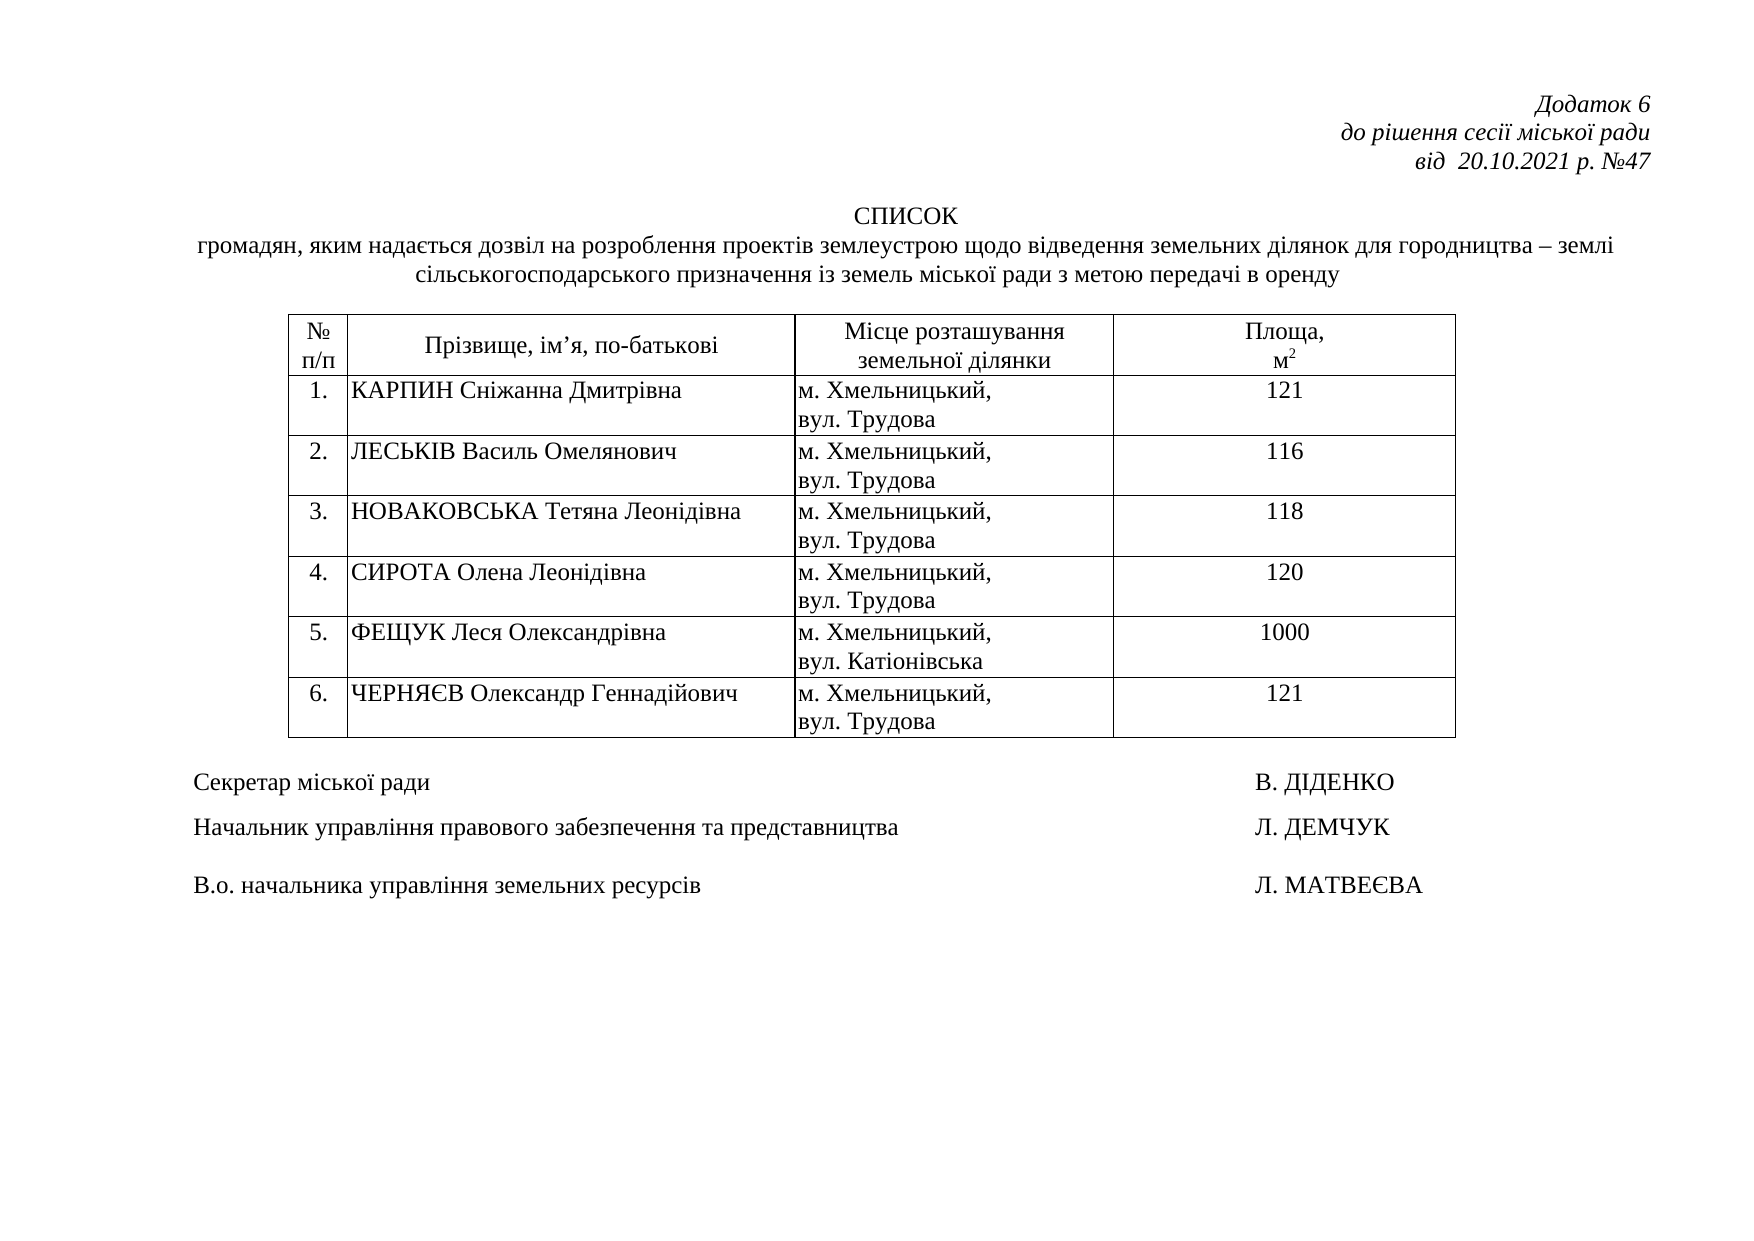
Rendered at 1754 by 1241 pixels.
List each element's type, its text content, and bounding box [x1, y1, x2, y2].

table_cell м. Хмельницький, вул. Трудова [796, 678, 1113, 737]
table_cell м. Хмельницький, вул. Катіонівська [796, 617, 1113, 677]
table_cell 2. [289, 436, 347, 495]
text від 20.10.2021 р. №47 [1312, 146, 1650, 175]
text до рішення сесії міської ради [1312, 117, 1650, 146]
text Начальник управління правового забезпечення та представництва Л. ДЕМЧУК [193, 812, 1669, 841]
table_cell 5. [289, 617, 347, 677]
text громадян, яким надається дозвіл на розроблення проектів землеустрою щодо відведення земельних ділянок для городництва – землі сільськогосподарського призначення із земель міської ради з метою передачі в оренду [75, 230, 1680, 287]
table_cell ЛЕСЬКІВ Василь Омелянович [348, 436, 794, 495]
table_cell 6. [289, 678, 347, 737]
table_cell 121 [1114, 678, 1455, 737]
table_cell 3. [289, 496, 347, 556]
text Додаток 6 [1271, 89, 1650, 117]
table_header Місце розташування земельної ділянки [796, 315, 1113, 374]
table_cell 116 [1114, 436, 1455, 495]
table_header Площа, м2 [1114, 315, 1455, 374]
table_cell 120 [1114, 557, 1455, 616]
table_header Прізвище, ім’я, по-батькові [348, 315, 794, 374]
table_cell м. Хмельницький, вул. Трудова [796, 496, 1113, 556]
table_cell 4. [289, 557, 347, 616]
table_cell КАРПИН Сніжанна Дмитрівна [348, 376, 794, 435]
table_header № п/п [289, 315, 347, 374]
table_cell СИРОТА Олена Леонідівна [348, 557, 794, 616]
table_cell 118 [1114, 496, 1455, 556]
table_cell м. Хмельницький, вул. Трудова [796, 436, 1113, 495]
table_cell 121 [1114, 376, 1455, 435]
table_cell ЧЕРНЯЄВ Олександр Геннадійович [348, 678, 794, 737]
text СПИСОК [75, 201, 1680, 230]
text В.о. начальника управління земельних ресурсів Л. МАТВЕЄВА [193, 870, 1669, 899]
table_cell м. Хмельницький, вул. Трудова [796, 376, 1113, 435]
table_cell ФЕЩУК Леся Олександрівна [348, 617, 794, 677]
table_cell 1000 [1114, 617, 1455, 677]
table_cell НОВАКОВСЬКА Тетяна Леонідівна [348, 496, 794, 556]
text Секретар міської ради В. ДІДЕНКО [193, 767, 1680, 796]
table_cell м. Хмельницький, вул. Трудова [796, 557, 1113, 616]
table_cell 1. [289, 376, 347, 435]
